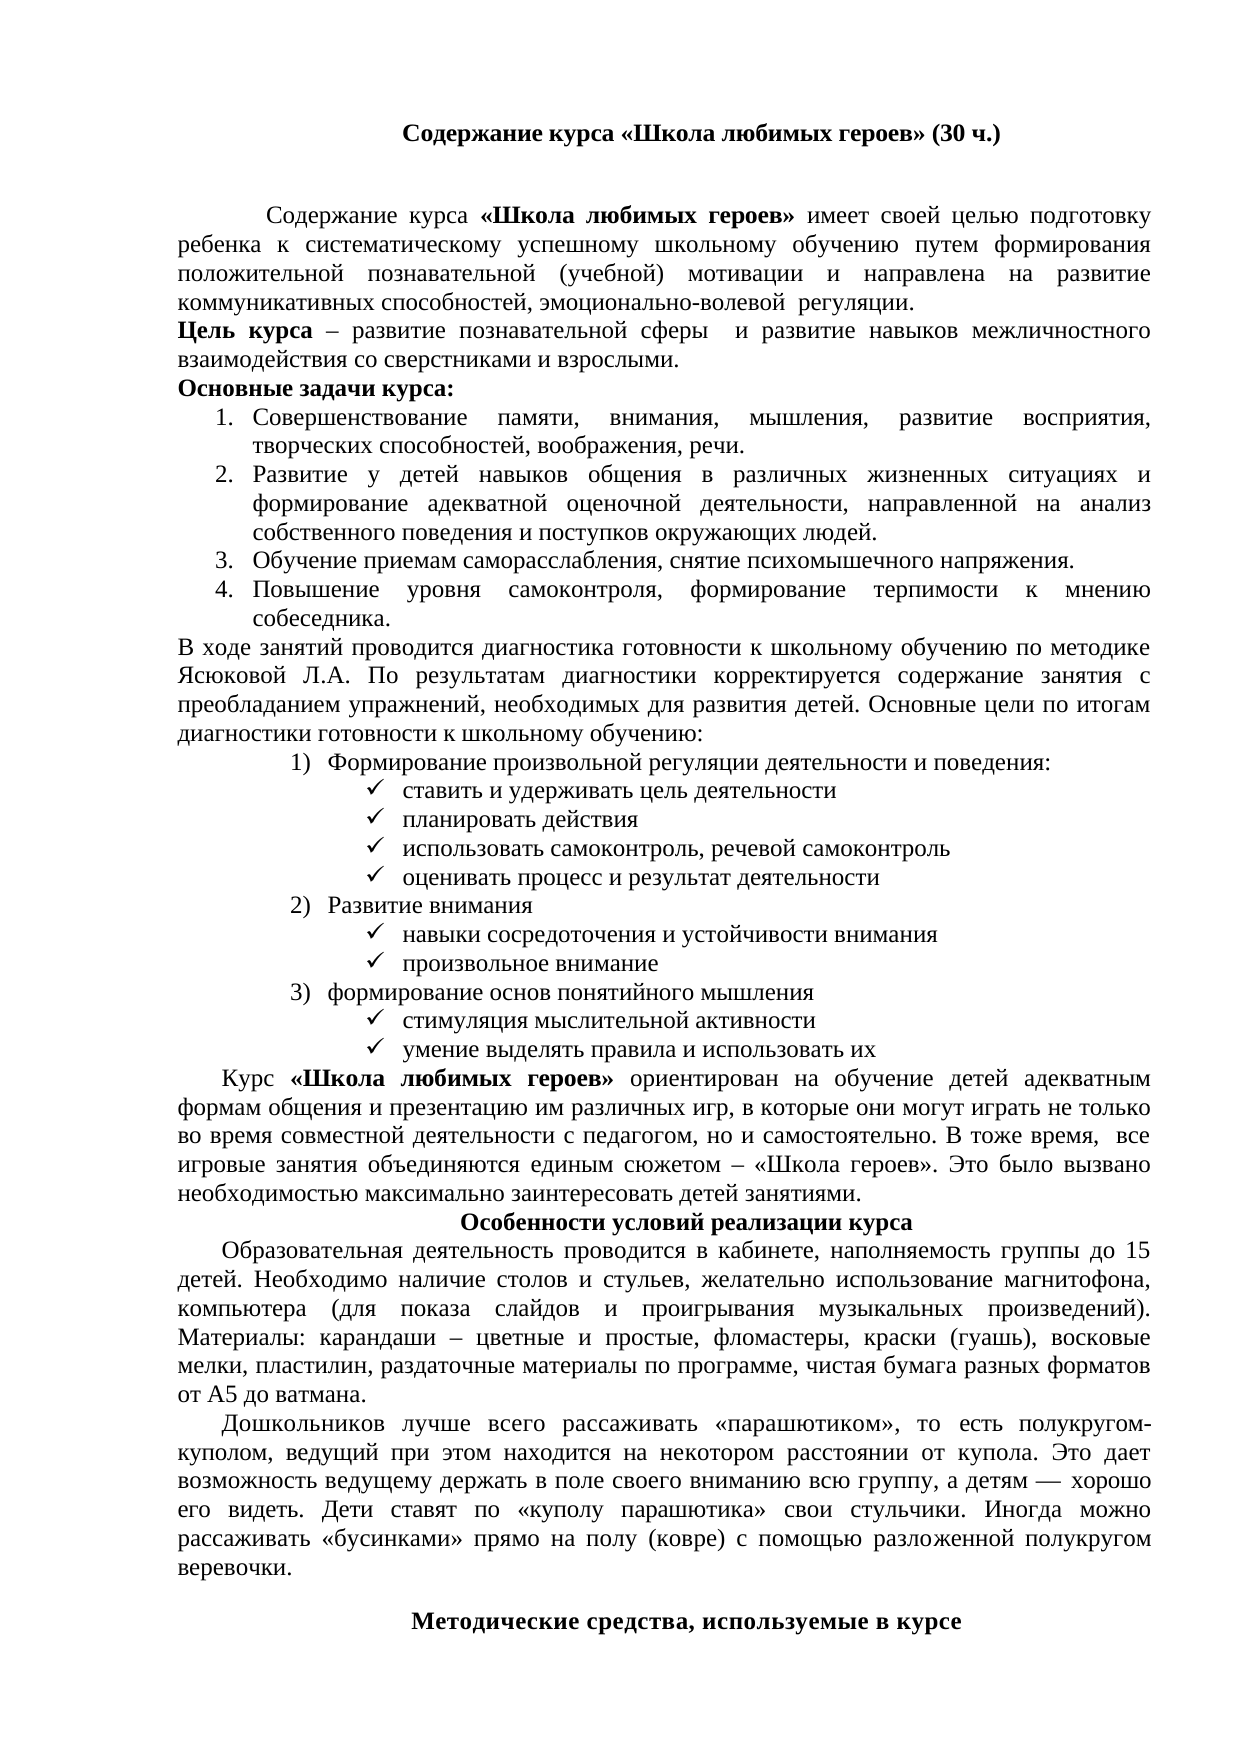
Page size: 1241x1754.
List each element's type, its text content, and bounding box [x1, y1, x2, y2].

list Развитие у детей навыков общения в различных жизненных ситуациях и формирование адекватной оценочной деятельности, направленной на анализ собственного поведения и поступков окружающих людей. [215, 459, 1152, 546]
list оценивать процесс и результат деятельности [365, 862, 1152, 891]
text Содержание курса «Школа любимых героев» (30 ч.) [177, 118, 1152, 147]
list Формирование произвольной регуляции деятельности и поведения: [290, 747, 1152, 776]
list умение выделять правила и использовать их [365, 1034, 1152, 1063]
text Цель курса – развитие познавательной сферы и развитие навыков межличностного взаимодействия со сверстниками и взрослыми. [177, 316, 1152, 373]
list планировать действия [365, 804, 1152, 833]
text Содержание курса «Школа любимых героев» имеет своей целью подготовку ребенка к систематическому успешному школьному обучению путем формирования положительной познавательной (учебной) мотивации и направлена на развитие коммуникативных способностей, эмоционально-волевой регуляции. [177, 201, 1152, 316]
list Обучение приемам саморасслабления, снятие психомышечного напряжения. [215, 546, 1152, 574]
text Методические средства, используемые в курсе [222, 1606, 1152, 1635]
list Повышение уровня самоконтроля, формирование терпимости к мнению собеседника. [215, 574, 1152, 632]
list стимуляция мыслительной активности [365, 1006, 1152, 1034]
list навыки сосредоточения и устойчивости внимания [365, 919, 1152, 948]
text Курс «Школа любимых героев» ориентирован на обучение детей адекватным формам общения и презентацию им различных игр, в которые они могут играть не только во время совместной деятельности с педагогом, но и самостоятельно. В тоже время, все игровые занятия объединяются единым сюжетом – «Школа героев». Это было вызвано необходимостью максимально заинтересовать детей занятиями. [177, 1063, 1152, 1207]
list Совершенствование памяти, внимания, мышления, развитие восприятия, творческих способностей, воображения, речи. [215, 402, 1152, 459]
text Основные задачи курса: [177, 373, 1152, 402]
list Развитие внимания [290, 891, 1152, 919]
text В ходе занятий проводится диагностика готовности к школьному обучению по методике Ясюковой Л.А. По результатам диагностики корректируется содержание занятия с преобладанием упражнений, необходимых для развития детей. Основные цели по итогам диагностики готовности к школьному обучению: [177, 632, 1152, 747]
list ставить и удерживать цель деятельности [365, 776, 1152, 804]
list формирование основ понятийного мышления [290, 977, 1152, 1006]
list произвольное внимание [365, 948, 1152, 977]
text Особенности условий реализации курса [221, 1207, 1152, 1236]
text Дошкольников лучше всего рассаживать «парашютиком», то есть полукругом-куполом, ведущий при этом находится на некотором расстоянии от купола. Это дает возможность ведущему держать в поле своего вниманию всю группу, а детям — хорошо его видеть. Дети ставят по «куполу парашютика» свои стульчики. Иногда можно рассаживать «бусинками» прямо на полу (ковре) с помощью разложенной полукругом веревочки. [177, 1408, 1152, 1581]
text Образовательная деятельность проводится в кабинете, наполняемость группы до 15 детей. Необходимо наличие столов и стульев, желательно использование магнитофона, компьютера (для показа слайдов и проигрывания музыкальных произведений). Материалы: карандаши – цветные и простые, фломастеры, краски (гуашь), восковые мелки, пластилин, раздаточные материалы по программе, чистая бумага разных форматов от А5 до ватмана. [177, 1236, 1152, 1408]
list использовать самоконтроль, речевой самоконтроль [365, 833, 1152, 862]
